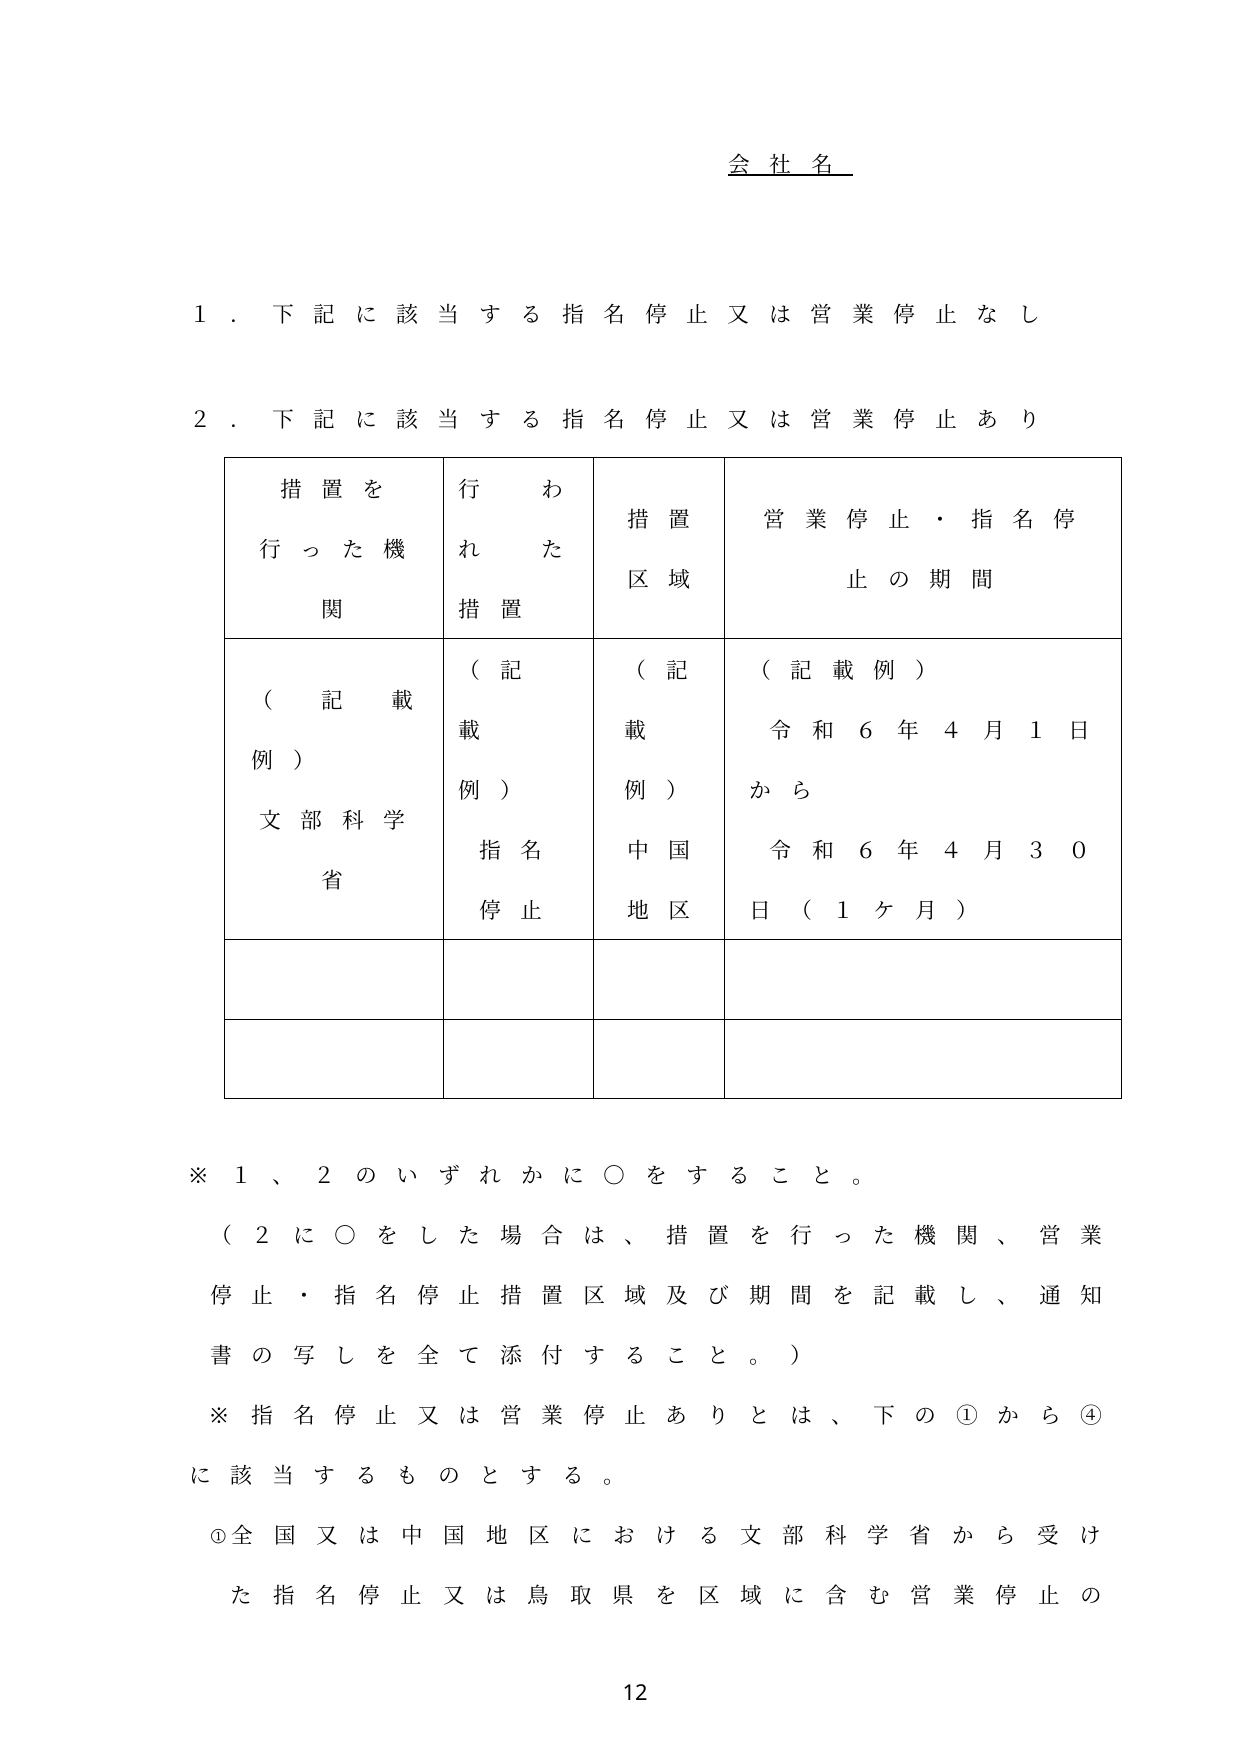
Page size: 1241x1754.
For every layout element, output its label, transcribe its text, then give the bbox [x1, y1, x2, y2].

text ※ １、２のいずれかに○をすること。 [148, 1144, 1122, 1204]
table_cell （記載例） 令和６年４月１日から 令和６年４月３０日（１ケ月） [725, 639, 1121, 939]
table_cell （記載例） 指名停止 [444, 639, 593, 939]
table_header 措置区域 [594, 458, 724, 638]
text ※ 指名停止又は営業停止ありとは、下の①から④に該当するものとする。 [179, 1384, 1122, 1504]
table_cell [444, 1020, 593, 1098]
table_header 行われた措置 [444, 458, 593, 638]
table_header 措置を行った機関 [225, 458, 443, 638]
table_cell [725, 940, 1121, 1018]
table_cell （記載例） 文部科学省 [225, 639, 443, 939]
table_cell [725, 1020, 1121, 1098]
table_cell [444, 940, 593, 1018]
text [202, 1504, 1122, 1624]
table_cell [225, 940, 443, 1018]
table_cell [225, 1020, 443, 1098]
text （２に○をした場合は、措置を行った機関、営業停止・指名停止措置区域及び期間を記載し、通知書の写しを全て添付すること。） [202, 1204, 1122, 1384]
table_cell （記載例） 中国地区 [594, 639, 724, 939]
text 会社名 [148, 133, 1122, 193]
table_cell [594, 1020, 724, 1098]
table_cell [594, 940, 724, 1018]
text ２．下記に該当する指名停止又は営業停止あり [181, 388, 1122, 448]
table_header 営業停止・指名停止の期間 [725, 458, 1121, 638]
text １．下記に該当する指名停止又は営業停止なし [181, 283, 1122, 343]
